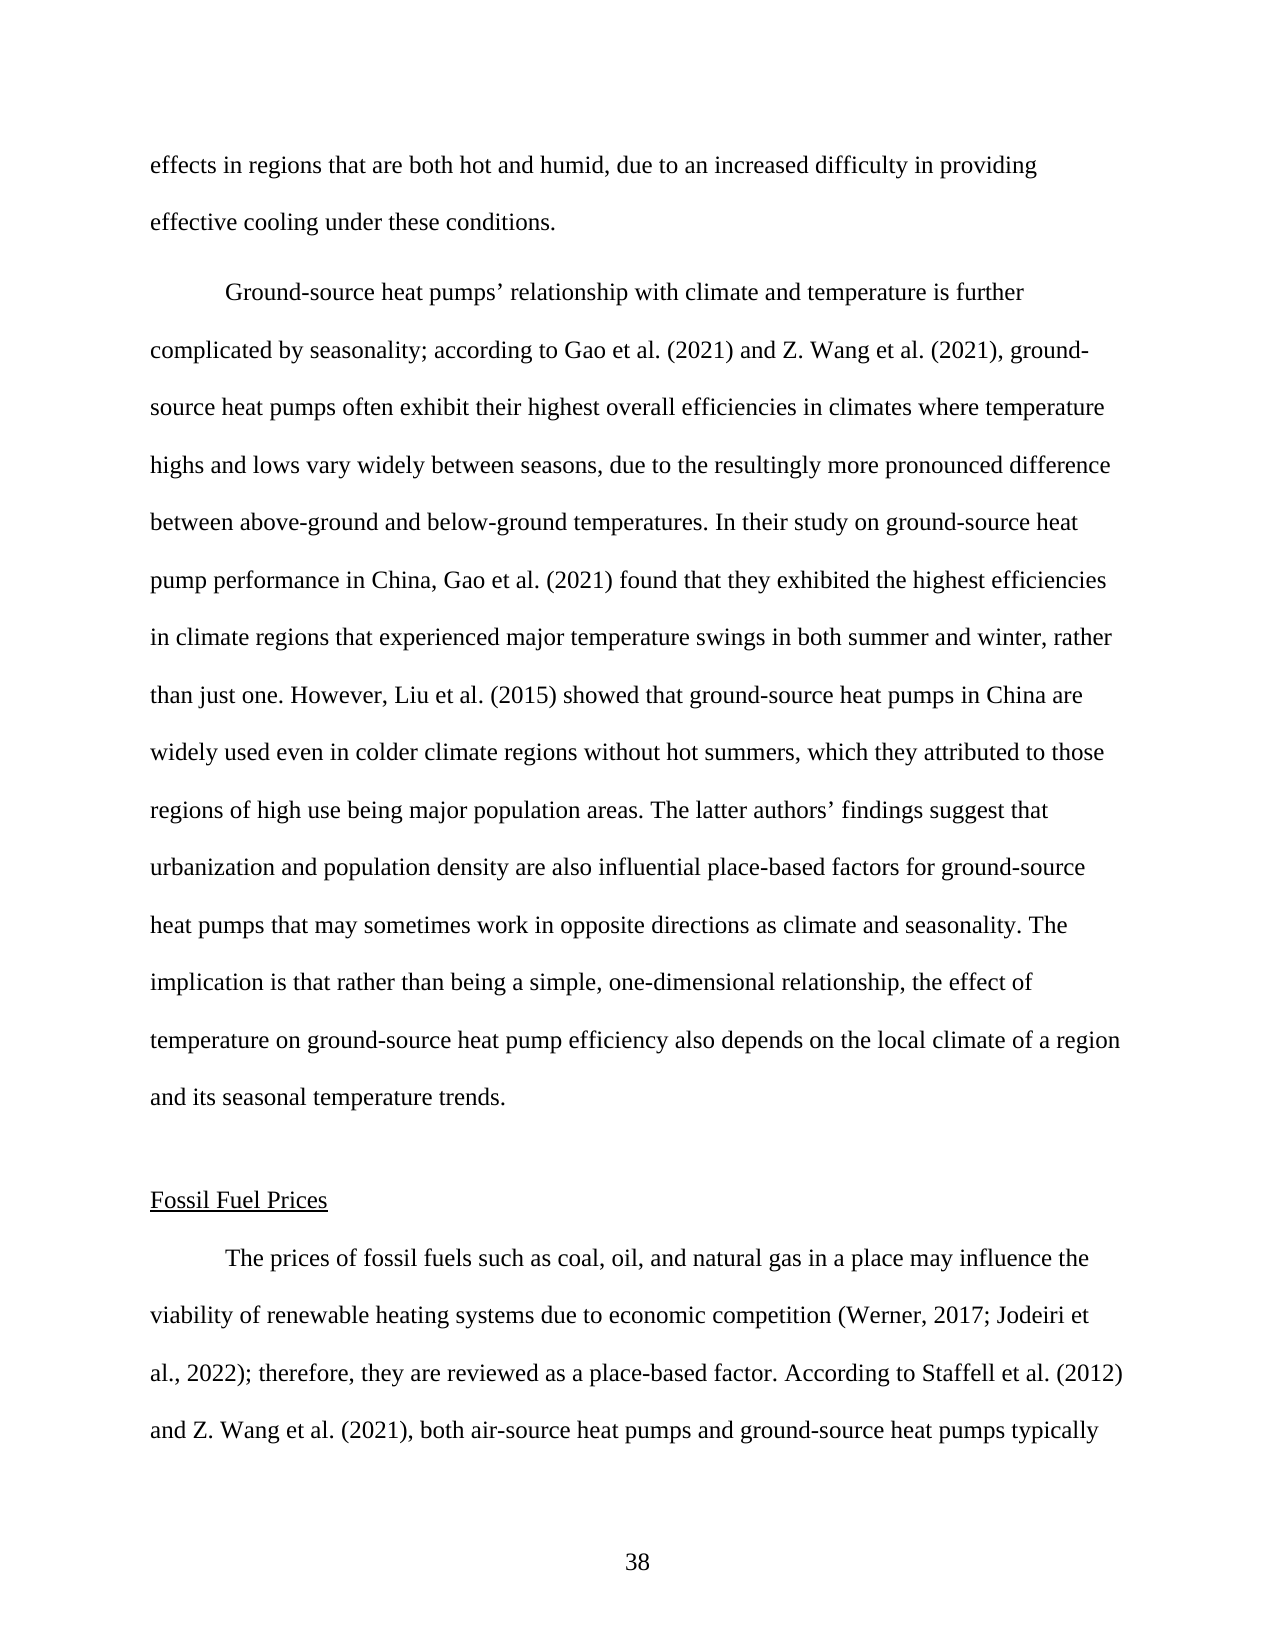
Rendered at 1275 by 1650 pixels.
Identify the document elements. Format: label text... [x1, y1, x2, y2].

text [150, 150, 1125, 236]
text Ground-source heat pumps’ relationship with climate and temperature is further complicated by seasonality; according to Gao et al. (2021) and Z. Wang et al. (2021), ground-source heat pumps often exhibit their highest overall efficiencies in climates where temperature highs and lows vary widely between seasons, due to the resultingly more pronounced difference between above-ground and below-ground temperatures. In their study on ground-source heat pump performance in China, Gao et al. (2021) found that they exhibited the highest efficiencies in climate regions that experienced major temperature swings in both summer and winter, rather than just one. However, Liu et al. (2015) showed that ground-source heat pumps in China are widely used even in colder climate regions without hot summers, which they attributed to those regions of high use being major population areas. The latter authors’ findings suggest that urbanization and population density are also influential place-based factors for ground-source heat pumps that may sometimes work in opposite directions as climate and seasonality. The implication is that rather than being a simple, one-dimensional relationship, the effect of temperature on ground-source heat pump efficiency also depends on the local climate of a region and its seasonal temperature trends. [150, 277, 1125, 1111]
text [150, 1243, 1125, 1444]
text Fossil Fuel Prices [150, 1185, 1125, 1214]
